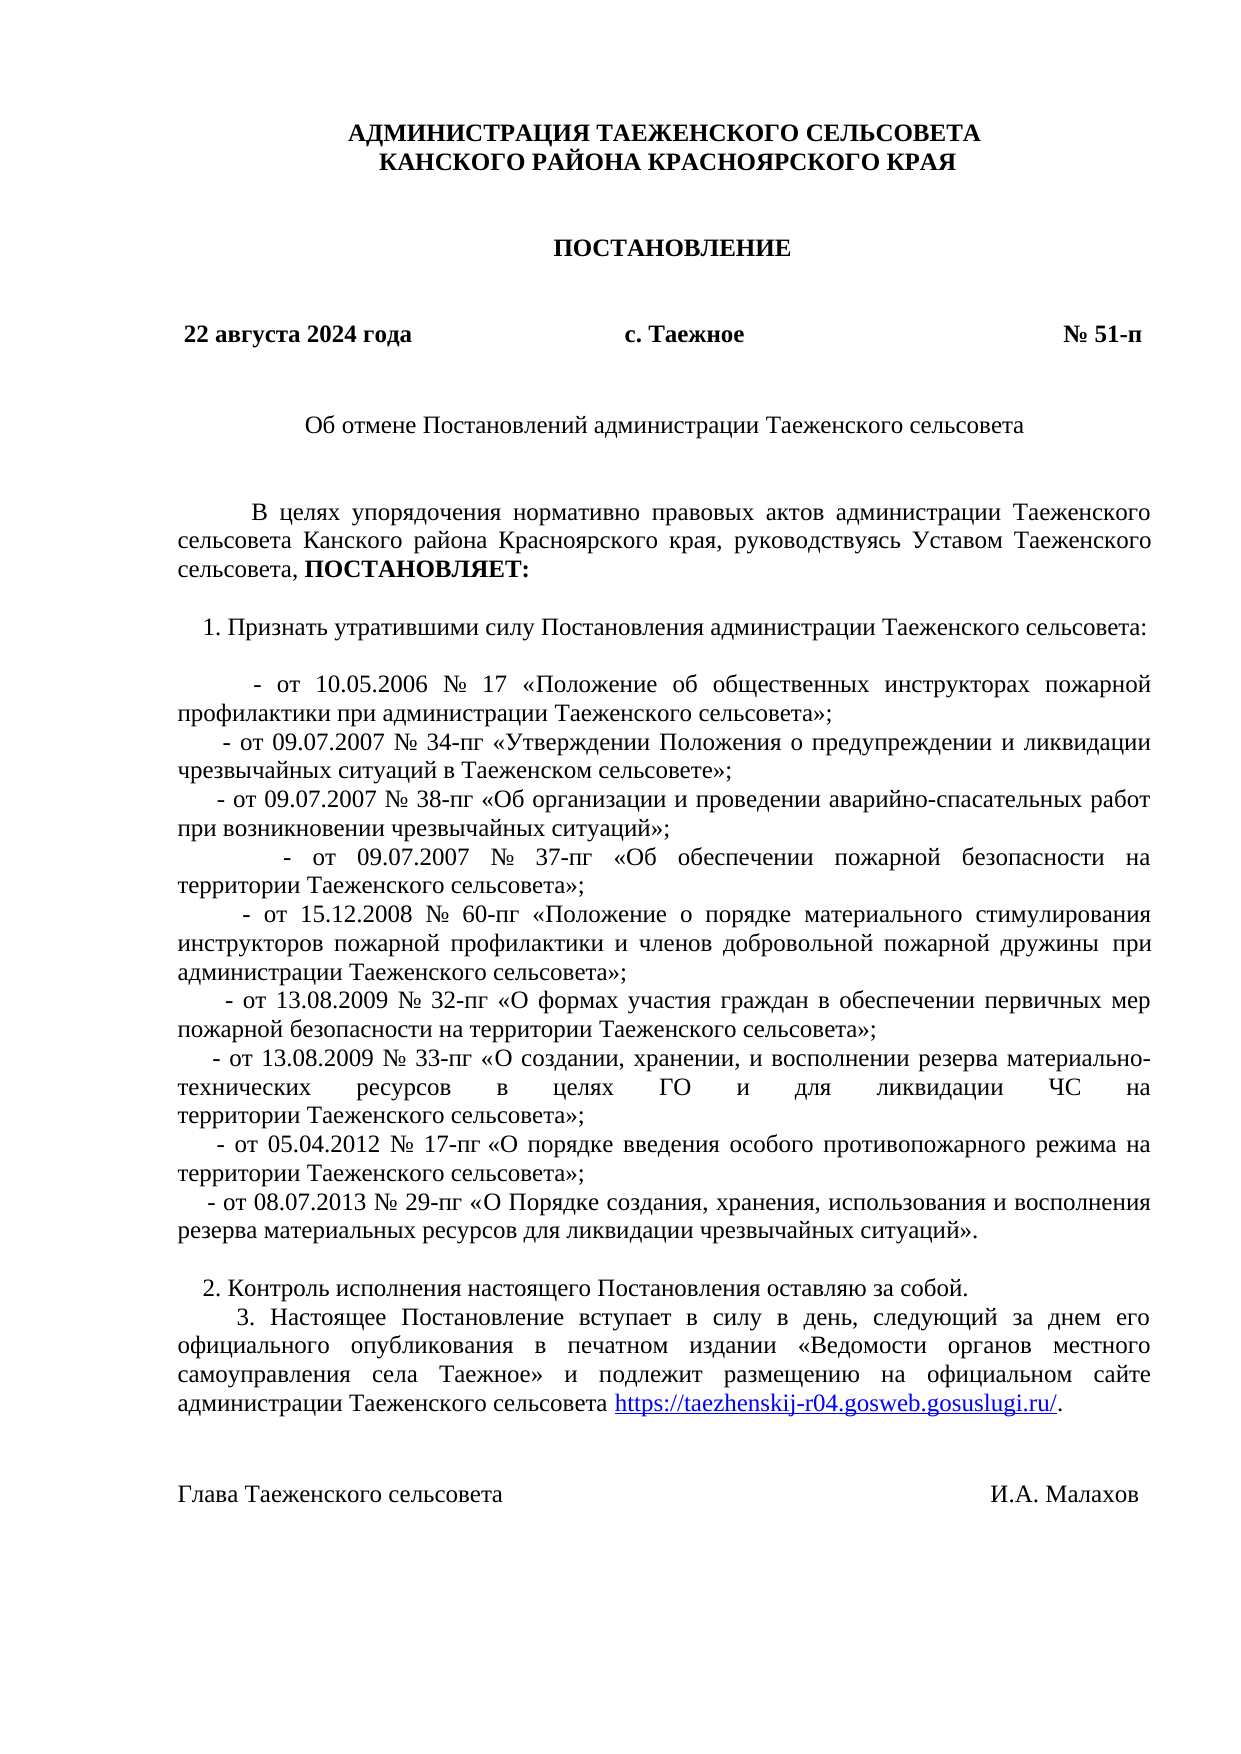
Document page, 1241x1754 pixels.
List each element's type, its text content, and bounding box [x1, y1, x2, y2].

text 2. Контроль исполнения настоящего Постановления оставляю за собой. [177, 1273, 1152, 1302]
text - от 05.04.2012 № 17-пг «О порядке введения особого противопожарного режима на территории Таеженского сельсовета»; [177, 1129, 1152, 1187]
text - от 09.07.2007 № 37-пг «Об обеспечении пожарной безопасности на территории Таеженского сельсовета»; [177, 842, 1152, 899]
text - от 13.08.2009 № 32-пг «О формах участия граждан в обеспечении первичных мер пожарной безопасности на территории Таеженского сельсовета»; [177, 985, 1152, 1043]
text - от 13.08.2009 № 33-пг «О создании, хранении, и восполнении резерва материально-технических ресурсов в целях ГО и для ликвидации ЧС на территории Таеженского сельсовета»; [177, 1043, 1152, 1129]
text 1. Признать утратившими силу Постановления администрации Таеженского сельсовета: [177, 612, 1152, 640]
text 3. Настоящее Постановление вступает в силу в день, следующий за днем его официального опубликования в печатном издании «Ведомости органов местного самоуправления села Таежное» и подлежит размещению на официальном сайте администрации Таеженского сельсовета https://taezhenskij-r04.gosweb.gosuslugi.ru/. [177, 1302, 1152, 1417]
text - от 10.05.2006 № 17 «Положение об общественных инструкторах пожарной профилактики при администрации Таеженского сельсовета»; [177, 669, 1152, 727]
text - от 09.07.2007 № 34-пг «Утверждении Положения о предупреждении и ликвидации чрезвычайных ситуаций в Таеженском сельсовете»; [177, 727, 1152, 784]
text - от 15.12.2008 № 60-пг «Положение о порядке материального стимулирования инструкторов пожарной профилактики и членов добровольной пожарной дружины при администрации Таеженского сельсовета»; [177, 899, 1152, 985]
text 22 августа 2024 года с. Таежное № 51-п [177, 319, 1152, 348]
text Об отмене Постановлений администрации Таеженского сельсовета [177, 410, 1152, 439]
text КАНСКОГО РАЙОНА КРАСНОЯРСКОГО КРАЯ [177, 147, 1152, 176]
text ПОСТАНОВЛЕНИЕ [266, 233, 1152, 262]
text АДМИНИСТРАЦИЯ ТАЕЖЕНСКОГО СЕЛЬСОВЕТА [177, 118, 1152, 147]
text - от 08.07.2013 № 29-пг «О Порядке создания, хранения, использования и восполнения резерва материальных ресурсов для ликвидации чрезвычайных ситуаций». [177, 1187, 1152, 1244]
text Глава Таеженского сельсовета И.А. Малахов [177, 1479, 1152, 1508]
text В целях упорядочения нормативно правовых актов администрации Таеженского сельсовета Канского района Красноярского края, руководствуясь Уставом Таеженского сельсовета, ПОСТАНОВЛЯЕТ: [177, 497, 1152, 583]
text - от 09.07.2007 № 38-пг «Об организации и проведении аварийно-спасательных работ при возникновении чрезвычайных ситуаций»; [177, 784, 1152, 842]
